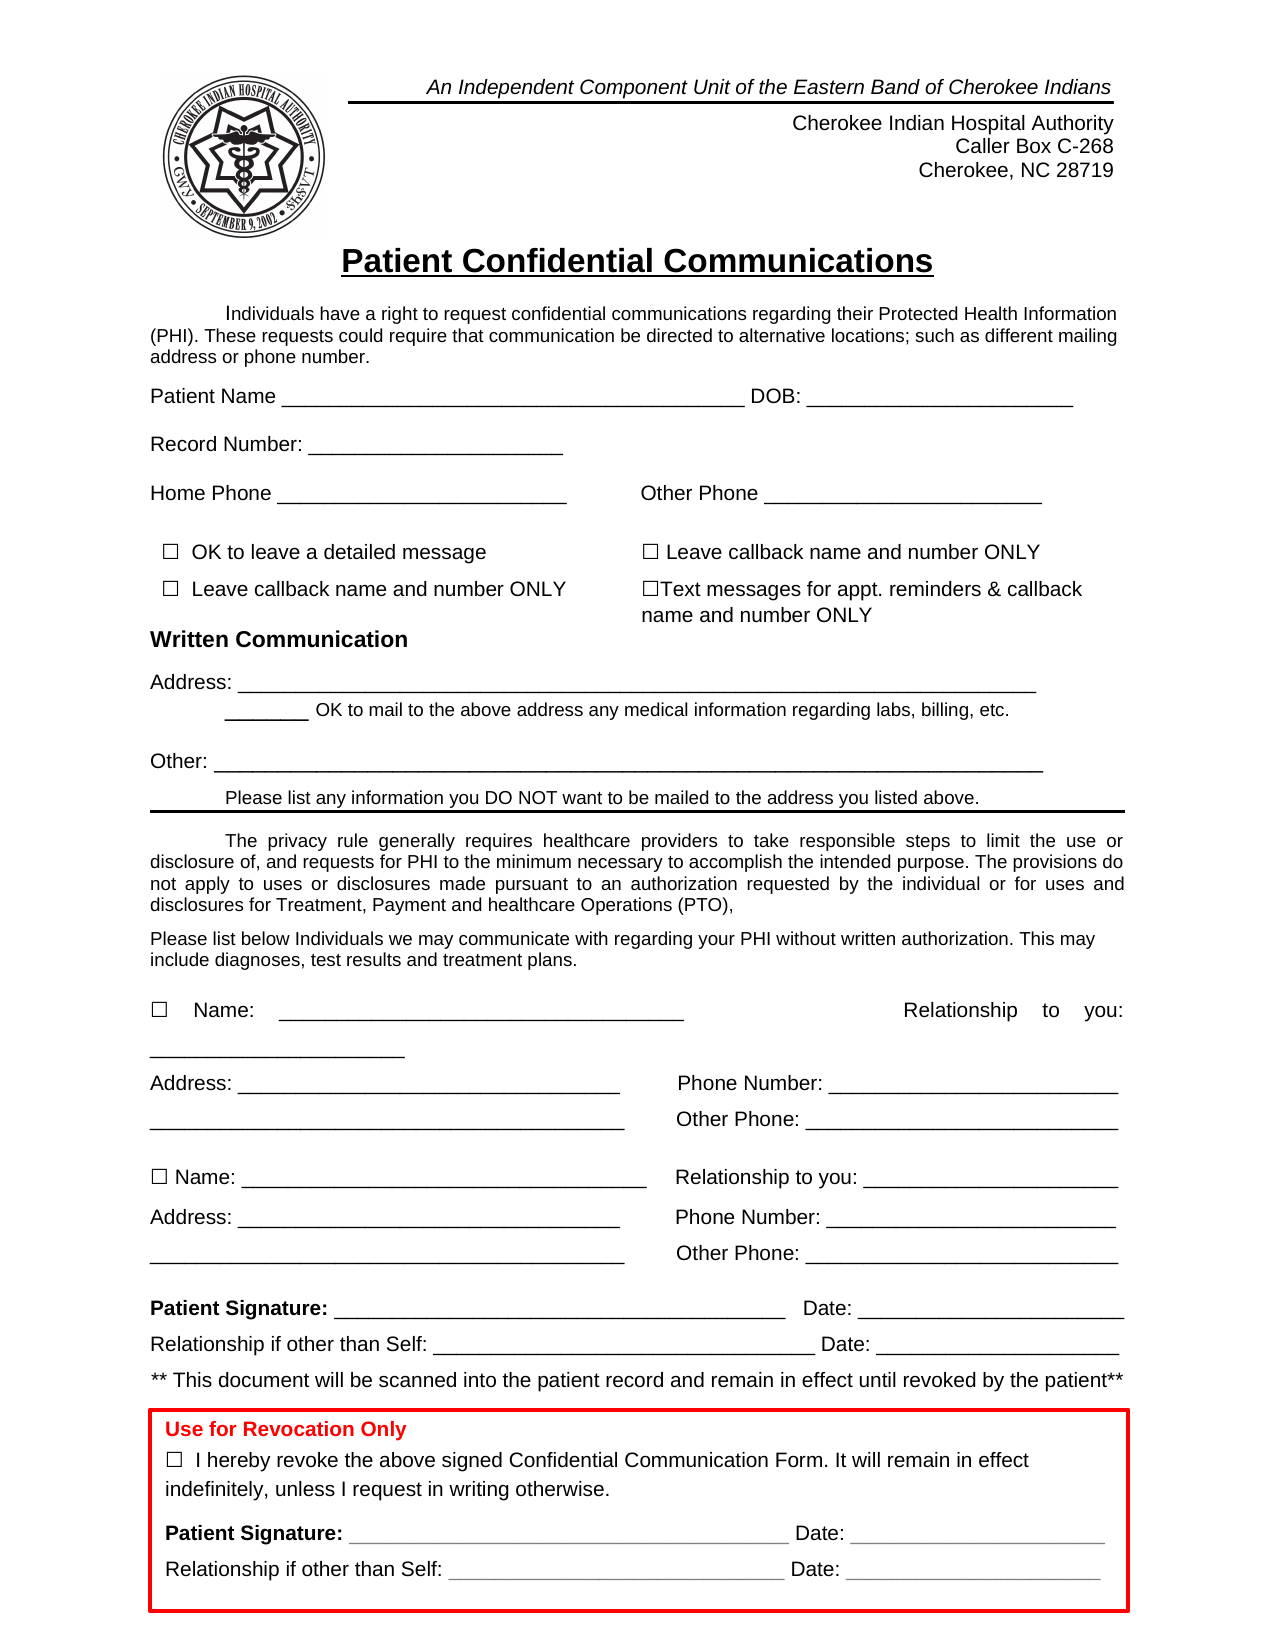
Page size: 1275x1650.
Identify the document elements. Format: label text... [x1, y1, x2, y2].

text Please list any information you DO NOT want to be mailed to the address you listed above. [150, 787, 1125, 810]
text Name: ___________________________________ Relationship to you: ______________________ [150, 1162, 1125, 1191]
text Relationship if other than Self: _________________________________ Date: _____________________ [150, 1332, 1125, 1356]
text Patient Signature: _______________________________________ Date: _______________________ [150, 1296, 1125, 1320]
text Please list below Individuals we may communicate with regarding your PHI without written authorization. This may include diagnoses, test results and treatment plans. [150, 928, 1125, 971]
text _________________________________________ Other Phone: ___________________________ [150, 1241, 1125, 1264]
text ** This document will be scanned into the patient record and remain in effect until revoked by the patient** [150, 1368, 1125, 1392]
table_header OK to leave a detailed message [150, 529, 630, 574]
text Address: _________________________________ Phone Number: _________________________ [150, 1071, 1125, 1095]
text Address: _________________________________ Phone Number: _________________________ [150, 1205, 1125, 1229]
text ______ OK to mail to the above address any medical information regarding labs, billing, etc. [150, 693, 1125, 722]
text Name: ___________________________________ Relationship to you: ______________________ [150, 995, 1125, 1059]
text Record Number: ______________________ [150, 432, 1125, 456]
text The privacy rule generally requires healthcare providers to take responsible steps to limit the use or disclosure of, and requests for PHI to the minimum necessary to accomplish the intended purpose. The provisions do not apply to uses or disclosures made pursuant to an authorization requested by the individual or for uses and disclosures for Treatment, Payment and healthcare Operations (PTO), [150, 829, 1125, 916]
text _________________________________________ Other Phone: ___________________________ [150, 1107, 1125, 1131]
text Other: _________________________________________________________________ [150, 747, 1125, 773]
table_cell Leave callback name and number ONLY [150, 574, 630, 626]
text Home Phone _________________________ Other Phone ________________________ [150, 481, 1125, 505]
text Patient Name ________________________________________ DOB: _______________________ [150, 384, 1125, 408]
table_header Leave callback name and number ONLY [630, 529, 1110, 574]
text Individuals have a right to request confidential communications regarding their Protected Health Information (PHI). These requests could require that communication be directed to alternative locations; such as different mailing address or phone number. [150, 301, 1125, 368]
text Patient Confidential Communications [150, 241, 1125, 280]
text Address: _____________________________________________________________________ [150, 669, 1125, 693]
table_cell Text messages for appt. reminders & callback name and number ONLY [630, 574, 1110, 626]
picture [161, 75, 326, 239]
text Written Communication [150, 626, 1125, 653]
